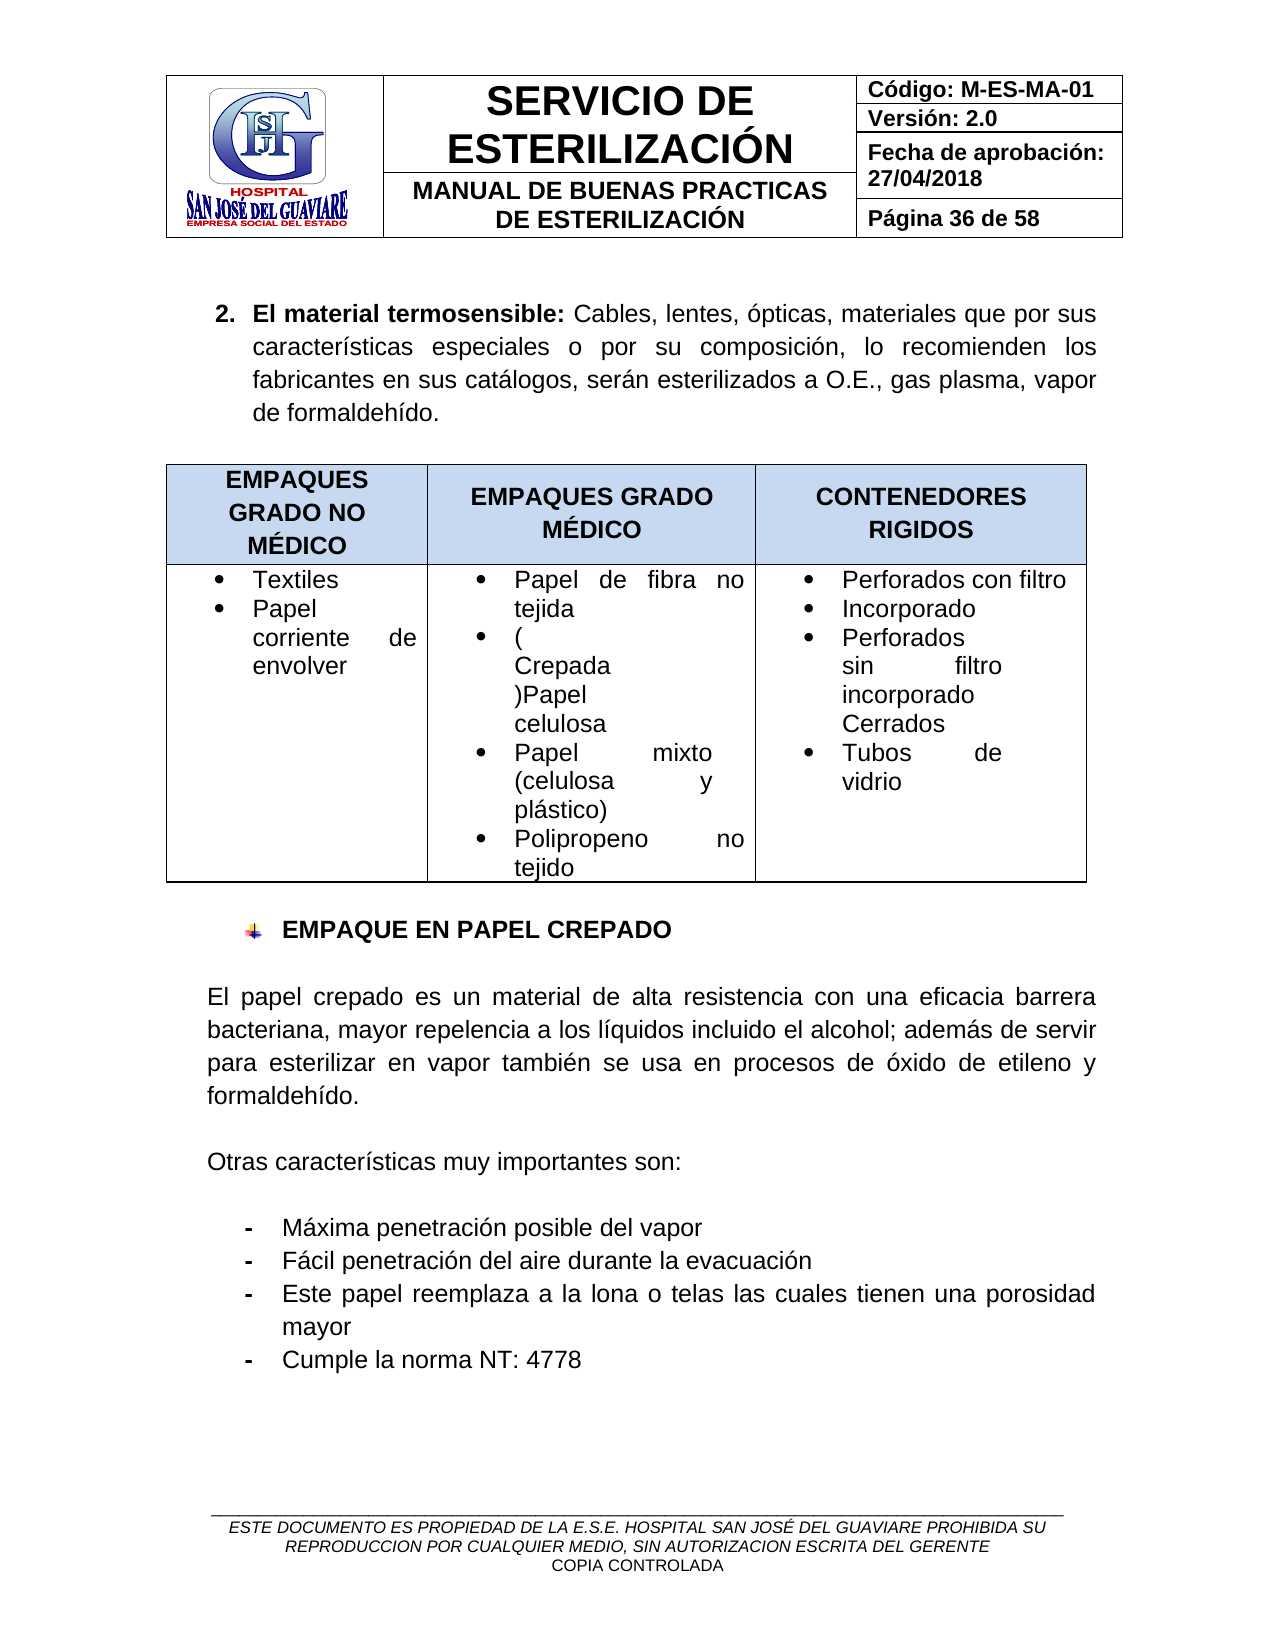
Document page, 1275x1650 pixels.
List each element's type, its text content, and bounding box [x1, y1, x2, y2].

table_header EMPAQUES GRADO MÉDICO [428, 465, 755, 564]
text El papel crepado es un material de alta resistencia con una eficacia barrera bacteriana, mayor repelencia a los líquidos incluido el alcohol; además de servir para esterilizar en vapor también se usa en procesos de óxido de etileno y formaldehído. [207, 982, 1098, 1109]
table_header CONTENEDORES RIGIDOS [756, 465, 1086, 564]
table_cell Textiles Papel corriente de envolver [167, 565, 427, 881]
text Otras características muy importantes son: [207, 1147, 1098, 1175]
list Fácil penetración del aire durante la evacuación [244, 1246, 1098, 1274]
list Máxima penetración posible del vapor [244, 1213, 1098, 1241]
table_cell Papel de fibra no tejida (Crepada)Papel celulosa Papel mixto (celulosa y plástico) Polipropeno no tejido [428, 565, 755, 881]
list El material termosensible: Cables, lentes, ópticas, materiales que por sus características especiales o por su composición, lo recomienden los fabricantes en sus catálogos, serán esterilizados a O.E., gas plasma, vapor de formaldehído. [215, 299, 1098, 427]
list Este papel reemplaza a la lona o telas las cuales tienen una porosidad mayor [244, 1279, 1098, 1341]
list Cumple la norma NT: 4778 [244, 1345, 1098, 1373]
list EMPAQUE EN PAPEL CREPADO [244, 916, 1098, 944]
picture [245, 922, 262, 939]
table_header EMPAQUES GRADO NO MÉDICO [167, 465, 427, 564]
table_cell Perforados con filtro Incorporado Perforados sin filtro incorporado Cerrados Tubos de vidrio [756, 565, 1086, 881]
